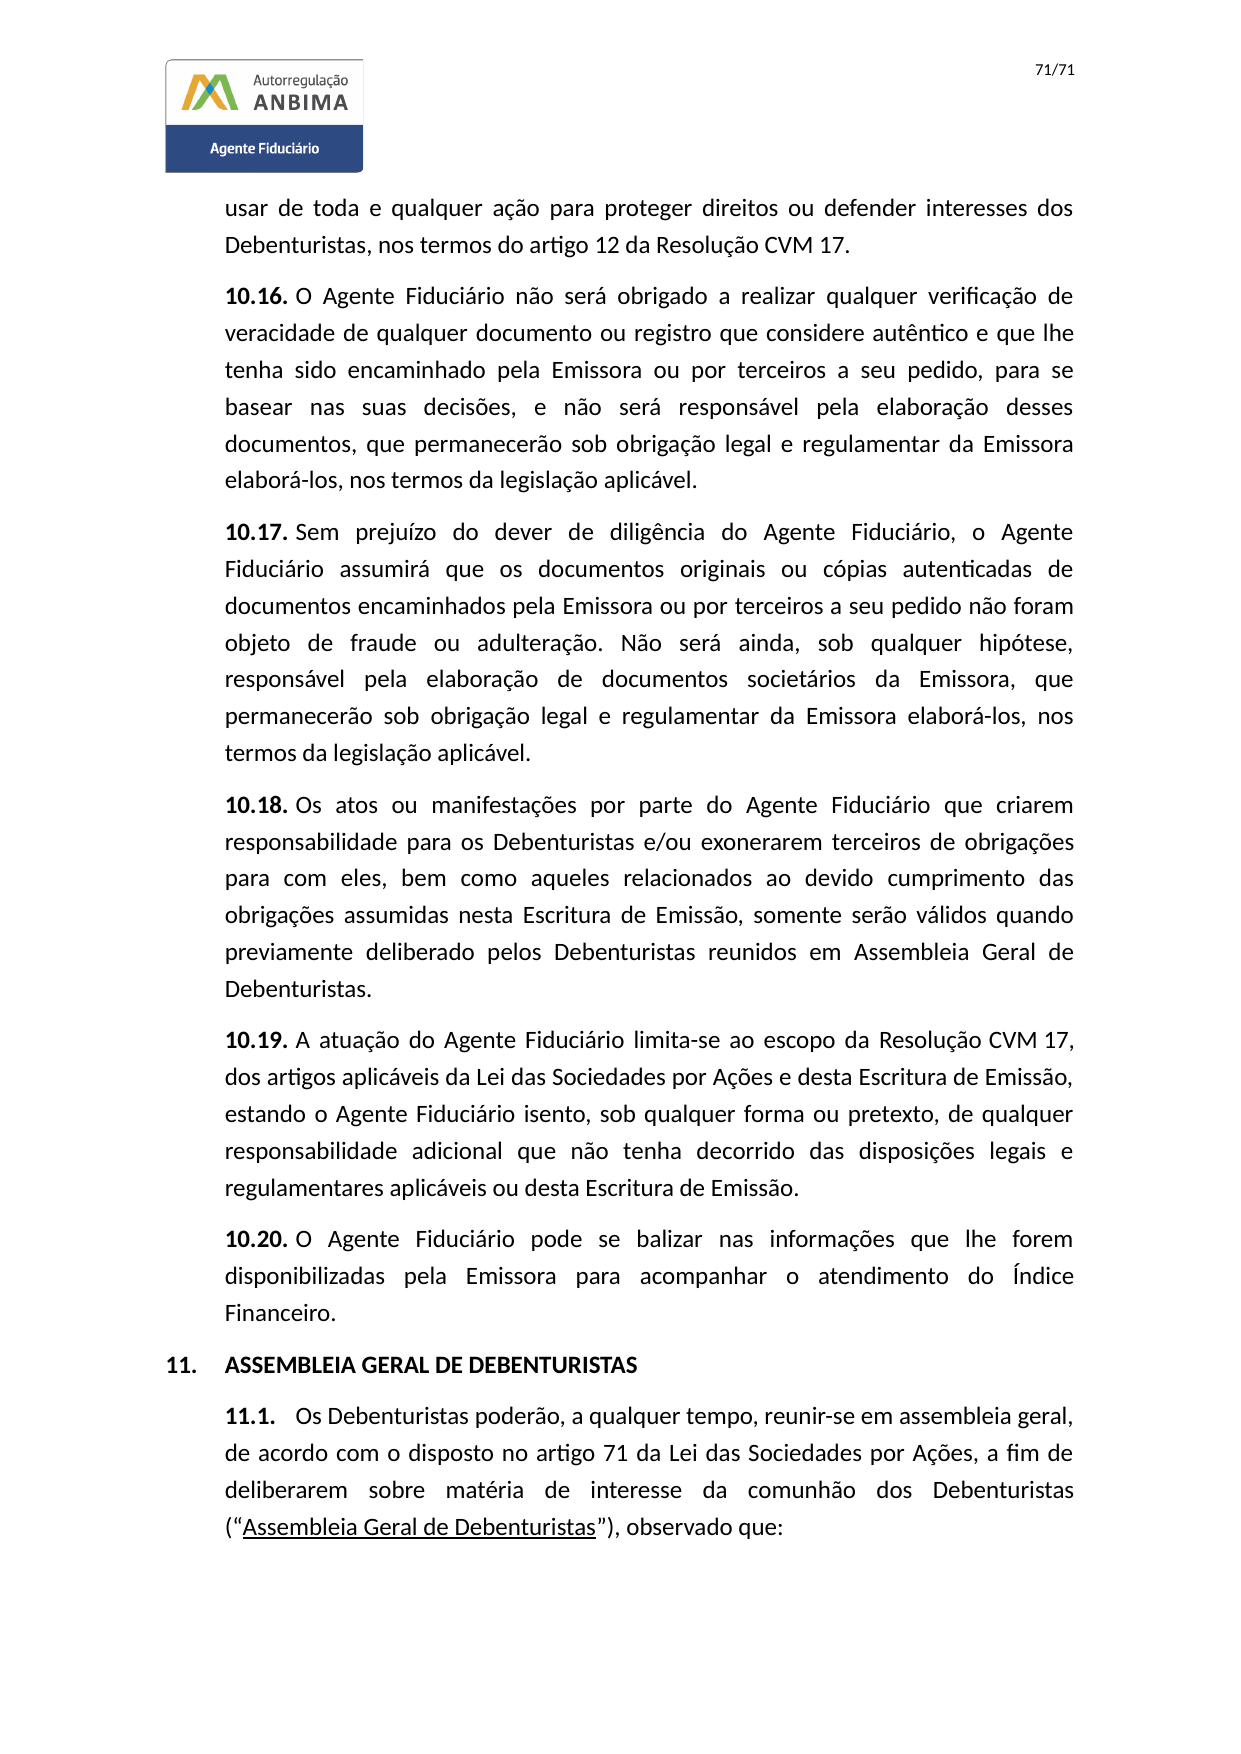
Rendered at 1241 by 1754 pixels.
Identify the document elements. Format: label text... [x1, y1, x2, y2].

picture [165, 59, 364, 173]
list Os atos ou manifestações por parte do Agente Fiduciário que criarem responsabilidade para os Debenturistas e/ou exonerarem terceiros de obrigações para com eles, bem como aqueles relacionados ao devido cumprimento das obrigações assumidas nesta Escritura de Emissão, somente serão válidos quando previamente deliberado pelos Debenturistas reunidos em Assembleia Geral de Debenturistas. [224, 789, 1075, 1004]
list O Agente Fiduciário não será obrigado a realizar qualquer verificação de veracidade de qualquer documento ou registro que considere autêntico e que lhe tenha sido encaminhado pela Emissora ou por terceiros a seu pedido, para se basear nas suas decisões, e não será responsável pela elaboração desses documentos, que permanecerão sob obrigação legal e regulamentar da Emissora elaborá-los, nos termos da legislação aplicável. [224, 280, 1075, 495]
list Sem prejuízo do dever de diligência do Agente Fiduciário, o Agente Fiduciário assumirá que os documentos originais ou cópias autenticadas de documentos encaminhados pela Emissora ou por terceiros a seu pedido não foram objeto de fraude ou adulteração. Não será ainda, sob qualquer hipótese, responsável pela elaboração de documentos societários da Emissora, que permanecerão sob obrigação legal e regulamentar da Emissora elaborá-los, nos termos da legislação aplicável. [224, 516, 1075, 768]
text ASSEMBLEIA GERAL DE DEBENTURISTAS [165, 1349, 1075, 1379]
text Os Debenturistas poderão, a qualquer tempo, reunir-se em assembleia geral, de acordo com o disposto no artigo 71 da Lei das Sociedades por Ações, a fim de deliberarem sobre matéria de interesse da comunhão dos Debenturistas (“Assembleia Geral de Debenturistas”), observado que: [224, 1400, 1075, 1541]
list O Agente Fiduciário pode se balizar nas informações que lhe forem disponibilizadas pela Emissora para acompanhar o atendimento do Índice Financeiro. [224, 1224, 1075, 1328]
list A atuação do Agente Fiduciário limita-se ao escopo da Resolução CVM 17, dos artigos aplicáveis da Lei das Sociedades por Ações e desta Escritura de Emissão, estando o Agente Fiduciário isento, sob qualquer forma ou pretexto, de qualquer responsabilidade adicional que não tenha decorrido das disposições legais e regulamentares aplicáveis ou desta Escritura de Emissão. [224, 1025, 1075, 1203]
